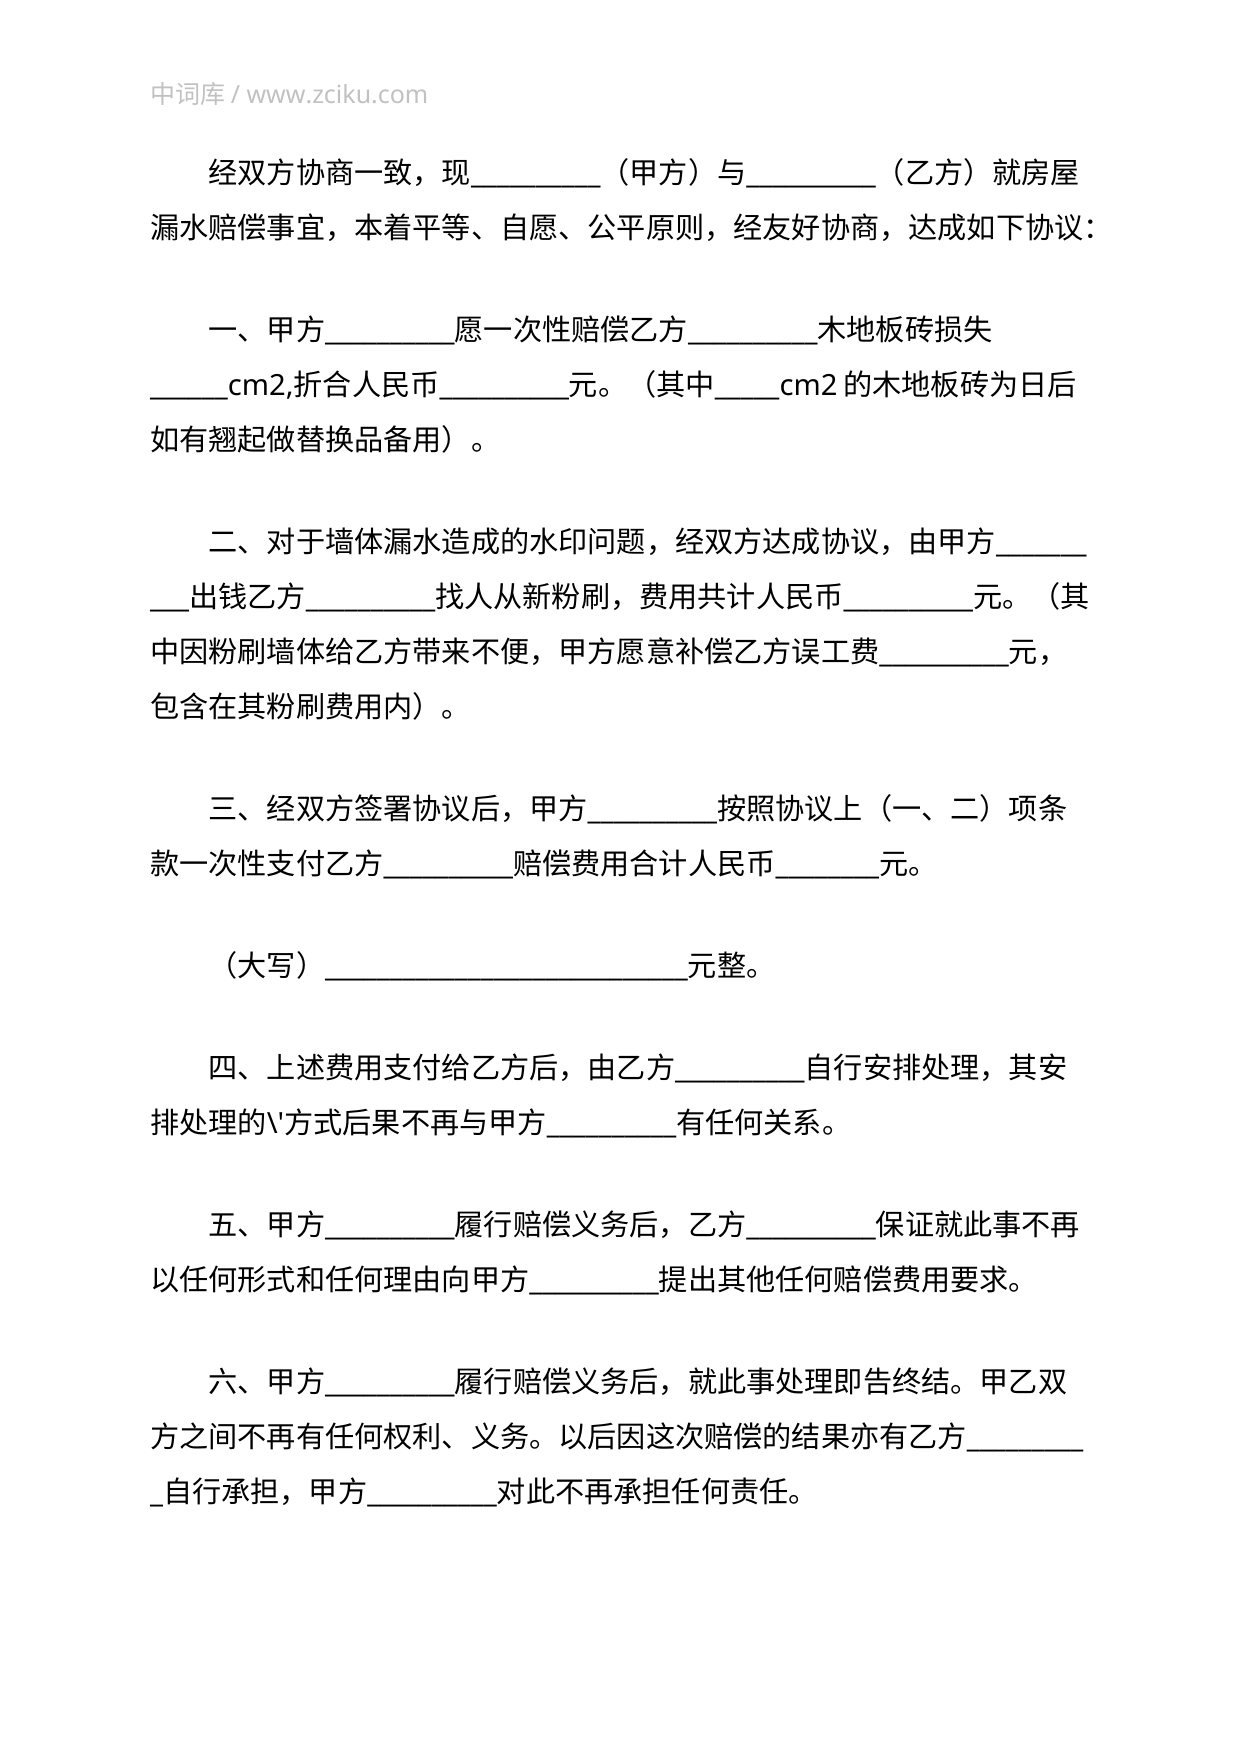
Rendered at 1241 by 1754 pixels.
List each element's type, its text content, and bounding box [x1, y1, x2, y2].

text 三、经双方签署协议后，甲方__________按照协议上（一、二）项条款一次性支付乙方__________赔偿费用合计人民币________元。 [150, 785, 1090, 883]
text 二、对于墙体漏水造成的水印问题，经双方达成协议，由甲方__________出钱乙方__________找人从新粉刷，费用共计人民币__________元。（其中因粉刷墙体给乙方带来不便，甲方愿意补偿乙方误工费__________元，包含在其粉刷费用内）。 [150, 518, 1090, 726]
text （大写）____________________________元整。 [150, 942, 1090, 985]
text 四、上述费用支付给乙方后，由乙方__________自行安排处理，其安排处理的\'方式后果不再与甲方__________有任何关系。 [150, 1044, 1090, 1142]
text 一、甲方__________愿一次性赔偿乙方__________木地板砖损失______cm2,折合人民币__________元。（其中_____cm2的木地板砖为日后如有翘起做替换品备用）。 [150, 307, 1090, 459]
text 五、甲方__________履行赔偿义务后，乙方__________保证就此事不再以任何形式和任何理由向甲方__________提出其他任何赔偿费用要求。 [150, 1201, 1090, 1299]
text 经双方协商一致，现__________（甲方）与__________（乙方）就房屋漏水赔偿事宜，本着平等、自愿、公平原则，经友好协商，达成如下协议： [150, 150, 1090, 247]
text 六、甲方__________履行赔偿义务后，就此事处理即告终结。甲乙双方之间不再有任何权利、义务。以后因这次赔偿的结果亦有乙方__________自行承担，甲方__________对此不再承担任何责任。 [150, 1358, 1090, 1511]
